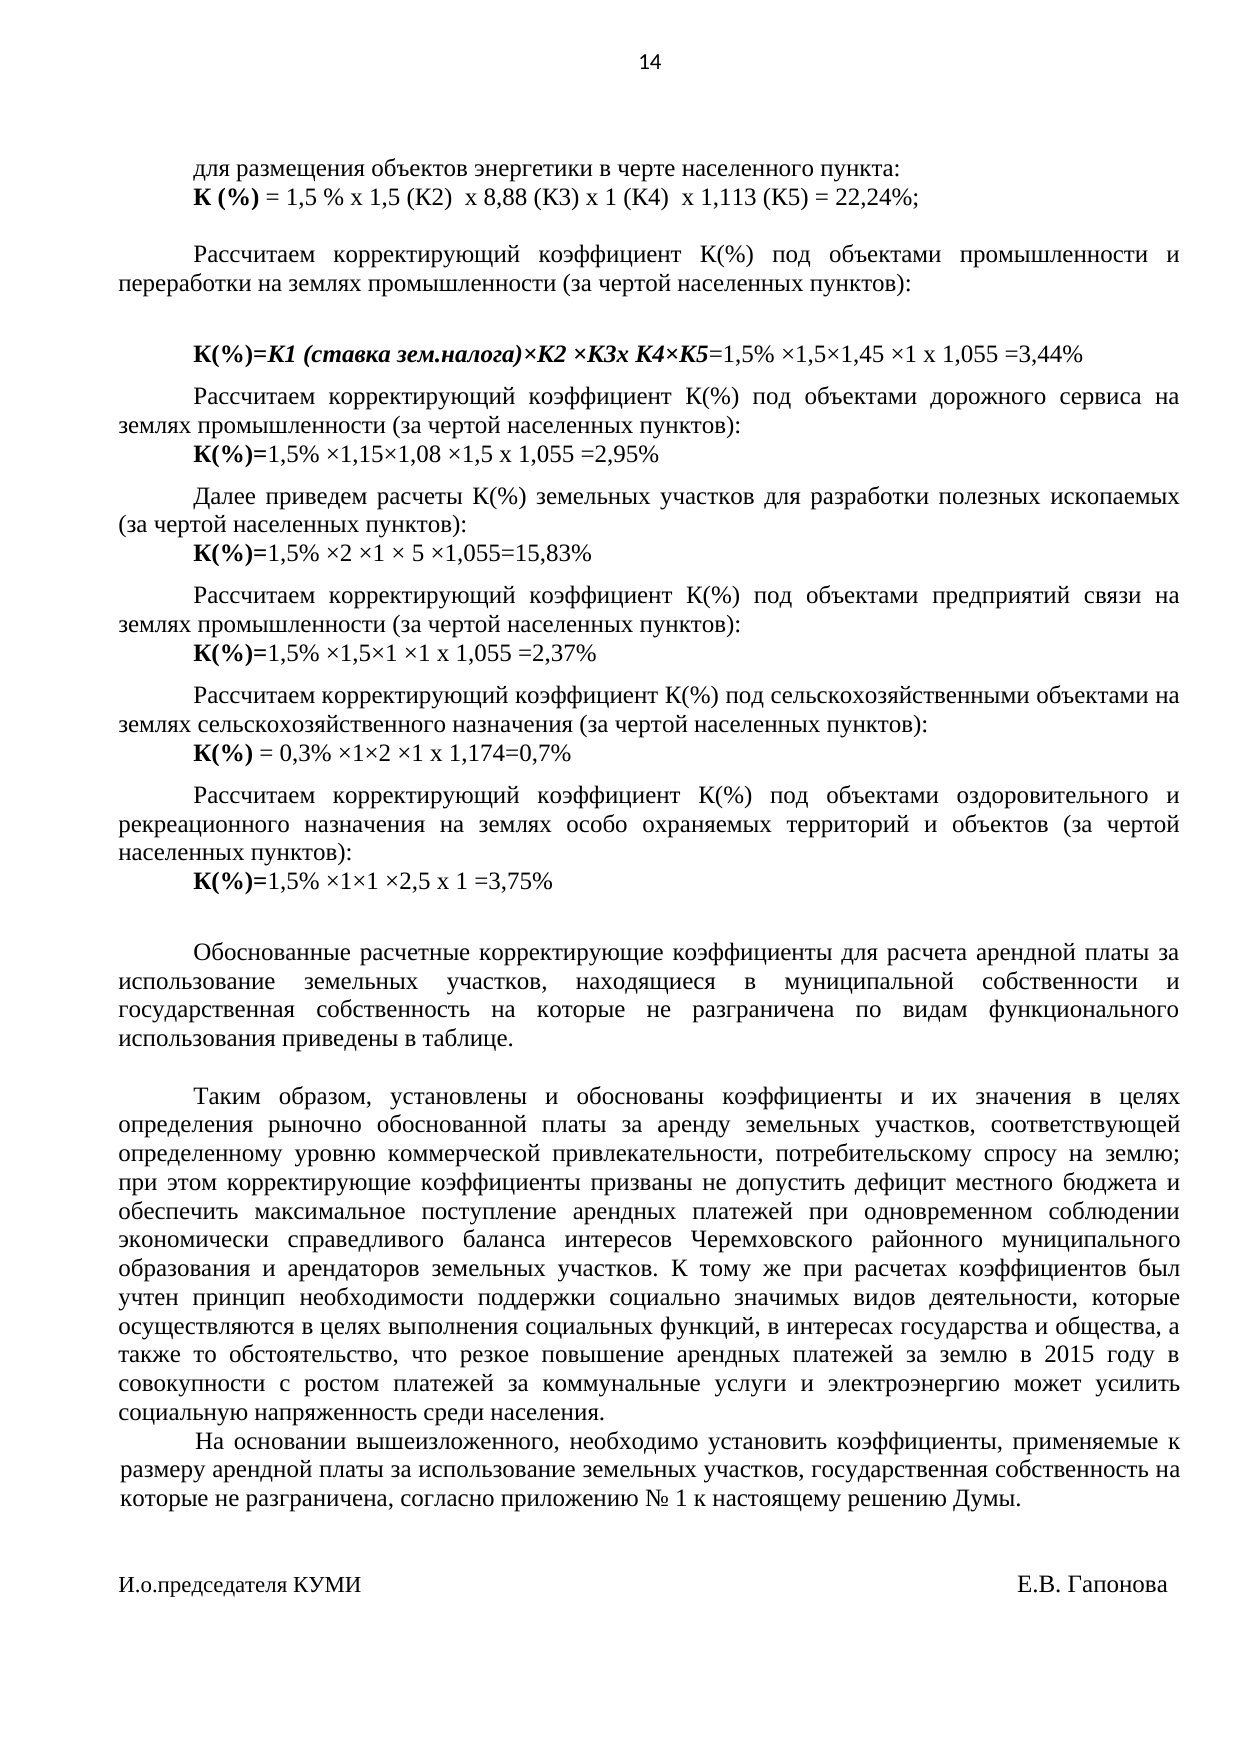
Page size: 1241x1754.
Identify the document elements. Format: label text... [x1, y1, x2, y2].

text К(%)=1,5% ×1×1 ×2,5 х 1 =3,75% [118, 866, 1181, 895]
text Рассчитаем корректирующий коэффициент К(%) под объектами дорожного сервиса на землях промышленности (за чертой населенных пунктов): [118, 381, 1181, 439]
text К(%) = 0,3% ×1×2 ×1 х 1,174=0,7% [118, 738, 1181, 766]
text Рассчитаем корректирующий коэффициент К(%) под объектами предприятий связи на землях промышленности (за чертой населенных пунктов): [118, 581, 1181, 638]
text для размещения объектов энергетики в черте населенного пункта: [118, 153, 1181, 182]
text Рассчитаем корректирующий коэффициент К(%) под сельскохозяйственными объектами на землях сельскохозяйственного назначения (за чертой населенных пунктов): [118, 680, 1181, 738]
text И.о.председателя КУМИ Е.В. Гапонова [118, 1569, 1181, 1598]
text На основании вышеизложенного, необходимо установить коэффициенты, применяемые к размеру арендной платы за использование земельных участков, государственная собственность на которые не разграничена, согласно приложению № 1 к настоящему решению Думы. [120, 1426, 1181, 1512]
text К(%)=К1 (ставка зем.налога)×К2 ×К3х К4×К5=1,5% ×1,5×1,45 ×1 х 1,055 =3,44% [118, 339, 1181, 368]
text К(%)=1,5% ×1,15×1,08 ×1,5 х 1,055 =2,95% [118, 439, 1181, 467]
text К(%)=1,5% ×2 ×1 × 5 ×1,055=15,83% [118, 538, 1181, 567]
text Далее приведем расчеты К(%) земельных участков для разработки полезных ископаемых (за чертой населенных пунктов): [118, 481, 1181, 538]
text Рассчитаем корректирующий коэффициент К(%) под объектами промышленности и переработки на землях промышленности (за чертой населенных пунктов): [118, 239, 1181, 297]
text Рассчитаем корректирующий коэффициент К(%) под объектами оздоровительного и рекреационного назначения на землях особо охраняемых территорий и объектов (за чертой населенных пунктов): [118, 780, 1181, 866]
text Таким образом, установлены и обоснованы коэффициенты и их значения в целях определения рыночно обоснованной платы за аренду земельных участков, соответствующей определенному уровню коммерческой привлекательности, потребительскому спросу на землю; при этом корректирующие коэффициенты призваны не допустить дефицит местного бюджета и обеспечить максимальное поступление арендных платежей при одновременном соблюдении экономически справедливого баланса интересов Черемховского районного муниципального образования и арендаторов земельных участков. К тому же при расчетах коэффициентов был учтен принцип необходимости поддержки социально значимых видов деятельности, которые осуществляются в целях выполнения социальных функций, в интересах государства и общества, а также то обстоятельство, что резкое повышение арендных платежей за землю в 2015 году в совокупности с ростом платежей за коммунальные услуги и электроэнергию может усилить социальную напряженность среди населения. [118, 1081, 1181, 1426]
text Обоснованные расчетные корректирующие коэффициенты для расчета арендной платы за использование земельных участков, находящиеся в муниципальной собственности и государственная собственность на которые не разграничена по видам функционального использования приведены в таблице. [118, 937, 1181, 1052]
text К (%) = 1,5 % х 1,5 (К2) х 8,88 (К3) х 1 (К4) х 1,113 (К5) = 22,24%; [118, 182, 1181, 211]
text К(%)=1,5% ×1,5×1 ×1 х 1,055 =2,37% [118, 638, 1181, 667]
